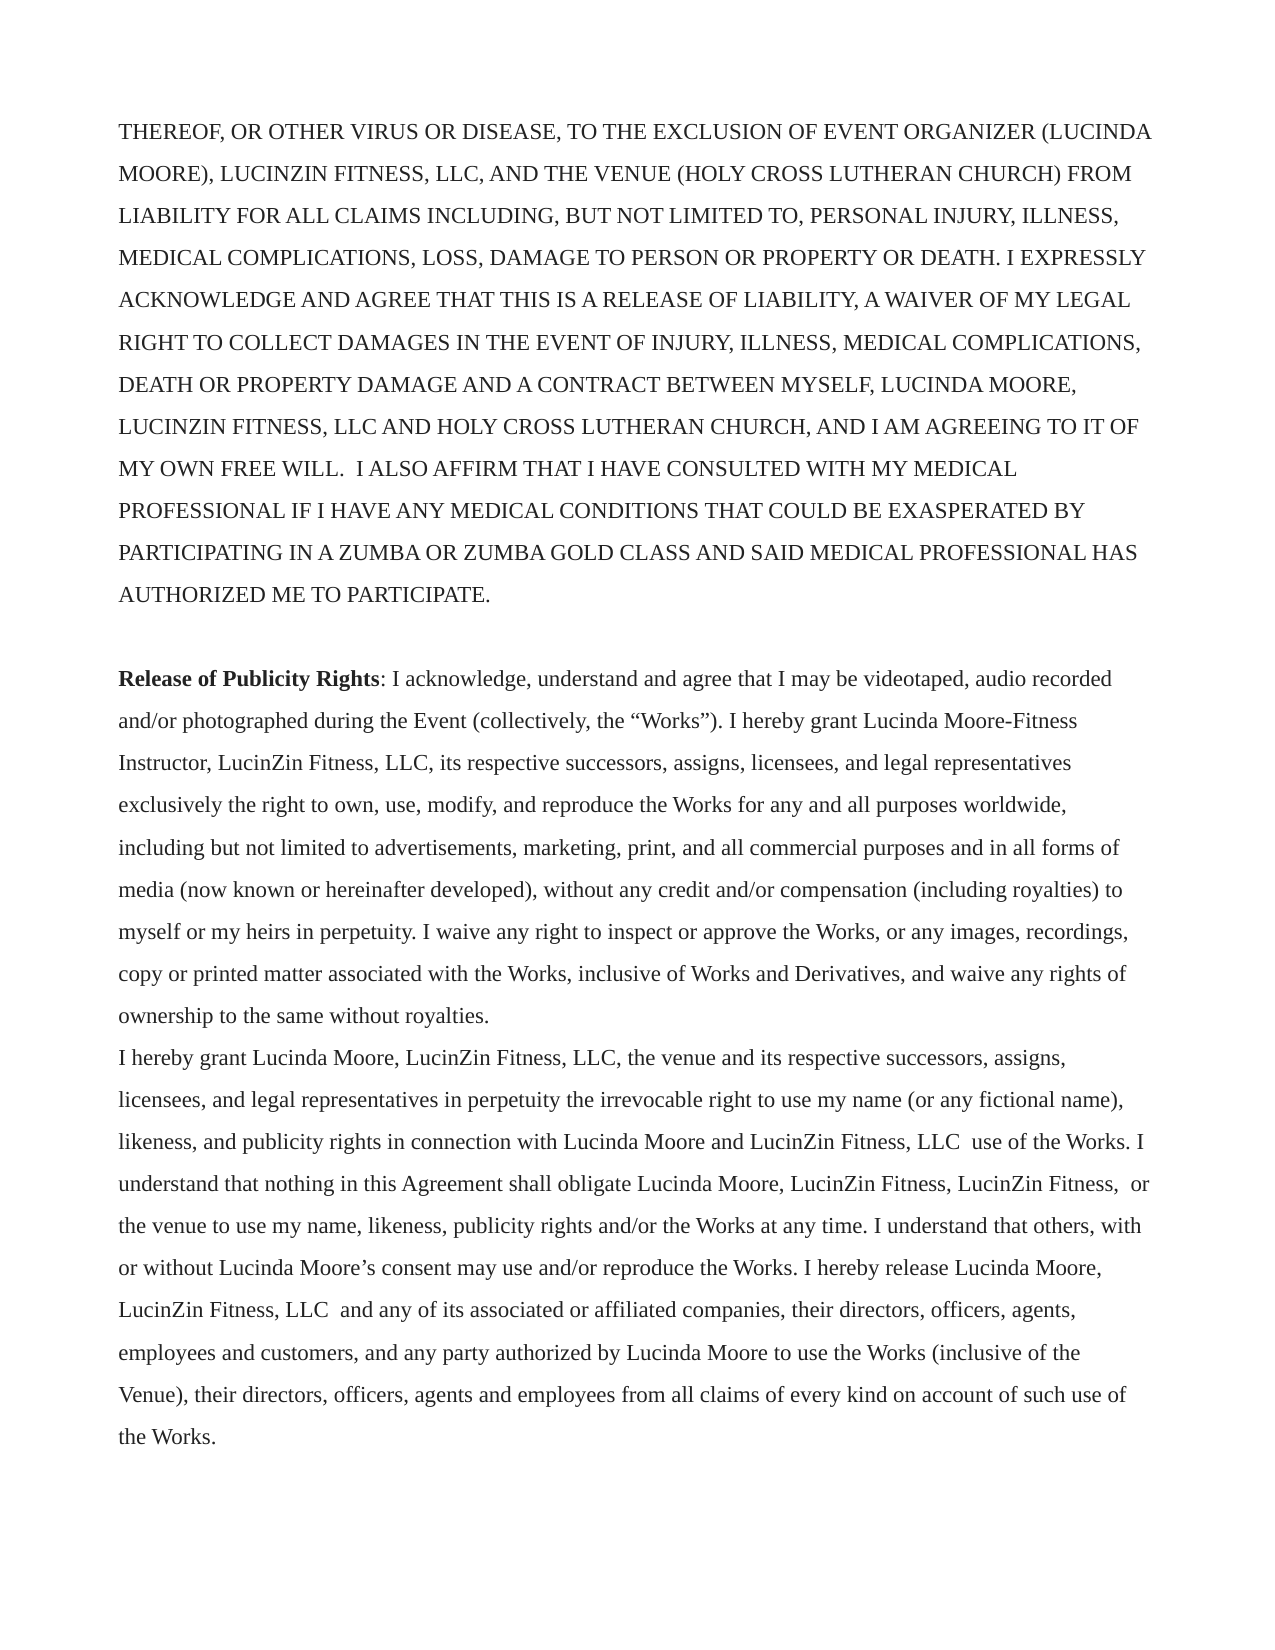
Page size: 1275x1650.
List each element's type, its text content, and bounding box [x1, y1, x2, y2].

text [118, 118, 1157, 607]
text I hereby grant Lucinda Moore, LucinZin Fitness, LLC, the venue and its respective successors, assigns, licensees, and legal representatives in perpetuity the irrevocable right to use my name (or any fictional name), likeness, and publicity rights in connection with Lucinda Moore and LucinZin Fitness, LLC use of the Works. I understand that nothing in this Agreement shall obligate Lucinda Moore, LucinZin Fitness, LucinZin Fitness, or the venue to use my name, likeness, publicity rights and/or the Works at any time. I understand that others, with or without Lucinda Moore’s consent may use and/or reproduce the Works. I hereby release Lucinda Moore, LucinZin Fitness, LLC and any of its associated or affiliated companies, their directors, officers, agents, employees and customers, and any party authorized by Lucinda Moore to use the Works (inclusive of the Venue), their directors, officers, agents and employees from all claims of every kind on account of such use of the Works. [118, 1044, 1157, 1449]
text Release of Publicity Rights: I acknowledge, understand and agree that I may be videotaped, audio recorded and/or photographed during the Event (collectively, the “Works”). I hereby grant Lucinda Moore-Fitness Instructor, LucinZin Fitness, LLC, its respective successors, assigns, licensees, and legal representatives exclusively the right to own, use, modify, and reproduce the Works for any and all purposes worldwide, including but not limited to advertisements, marketing, print, and all commercial purposes and in all forms of media (now known or hereinafter developed), without any credit and/or compensation (including royalties) to myself or my heirs in perpetuity. I waive any right to inspect or approve the Works, or any images, recordings, copy or printed matter associated with the Works, inclusive of Works and Derivatives, and waive any rights of ownership to the same without royalties. [118, 665, 1157, 1028]
